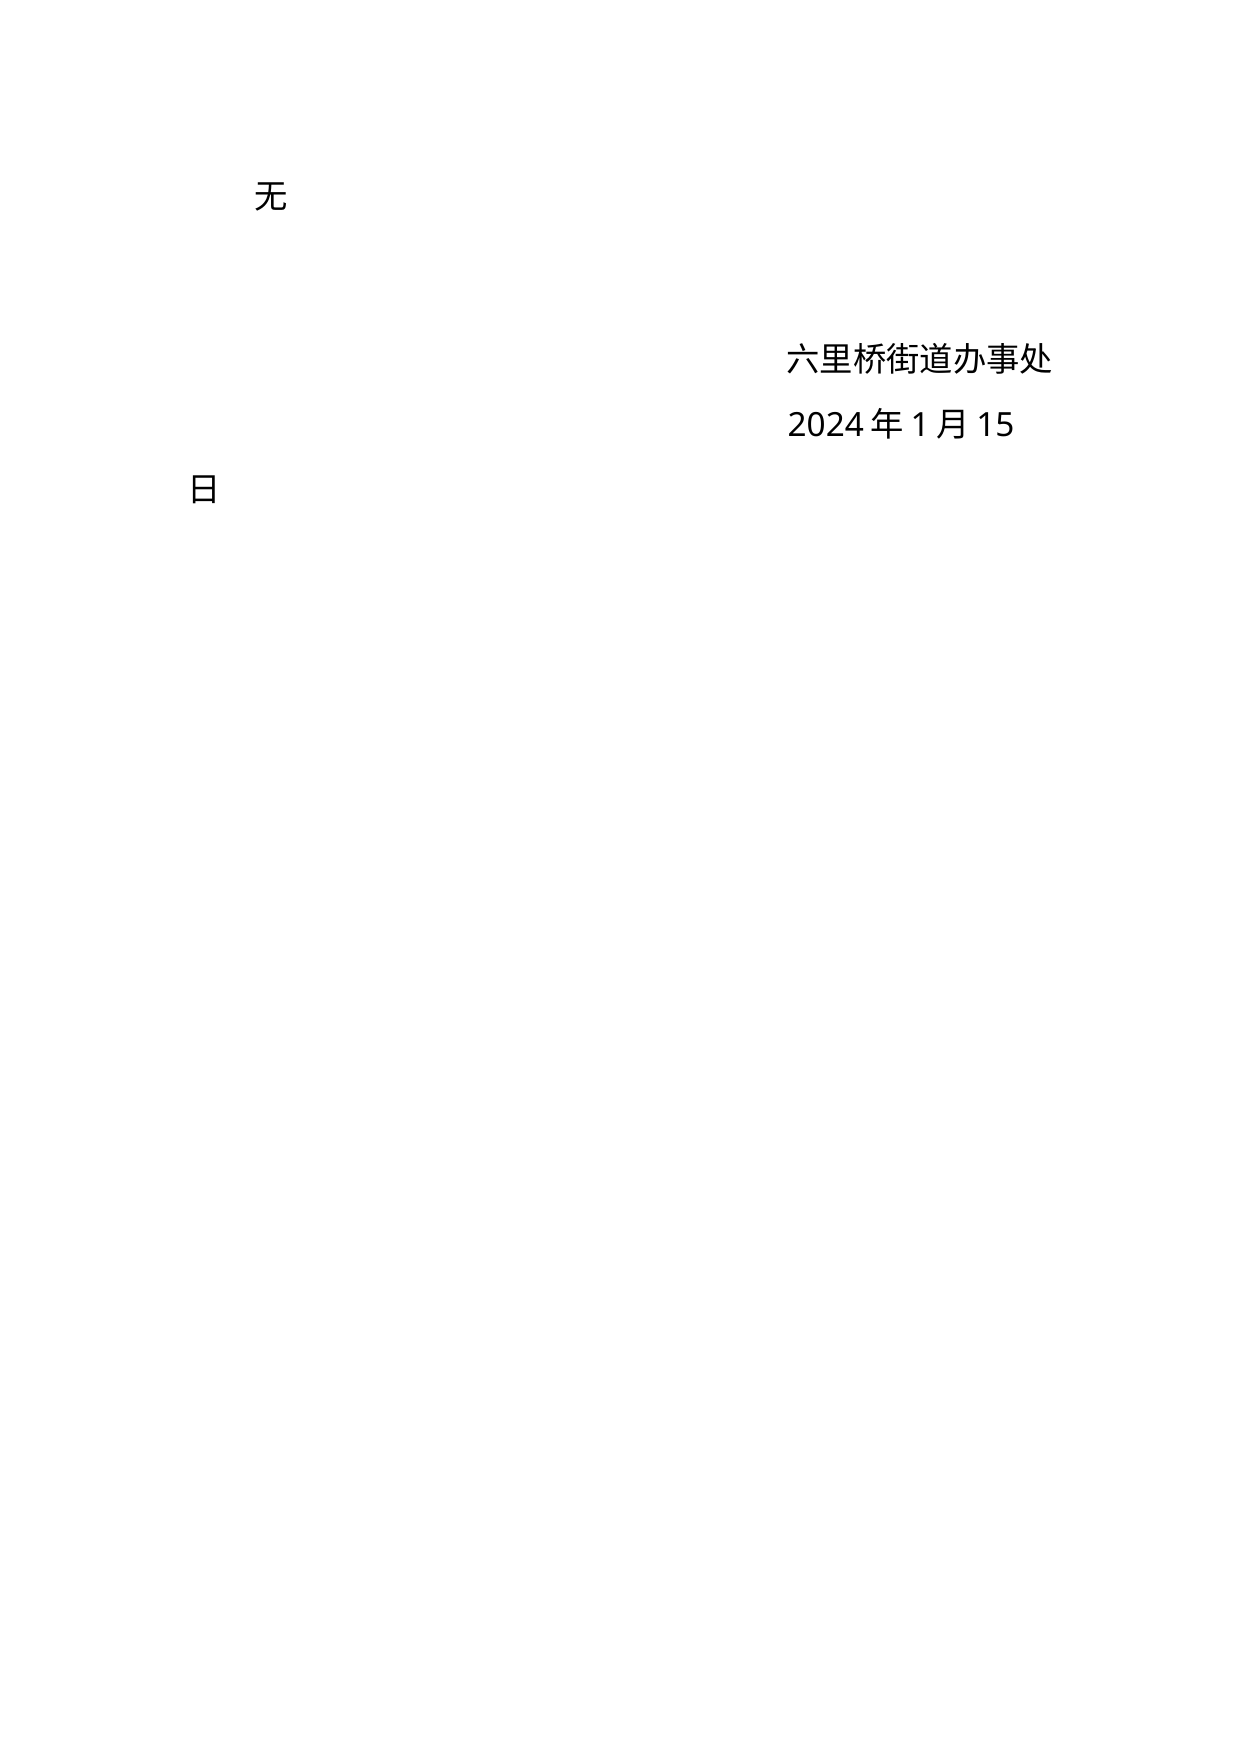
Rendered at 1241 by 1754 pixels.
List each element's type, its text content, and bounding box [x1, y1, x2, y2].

text 无 [187, 162, 1053, 227]
text 六里桥街道办事处 [187, 324, 1053, 389]
text 2024年1月15日 [187, 389, 1053, 519]
